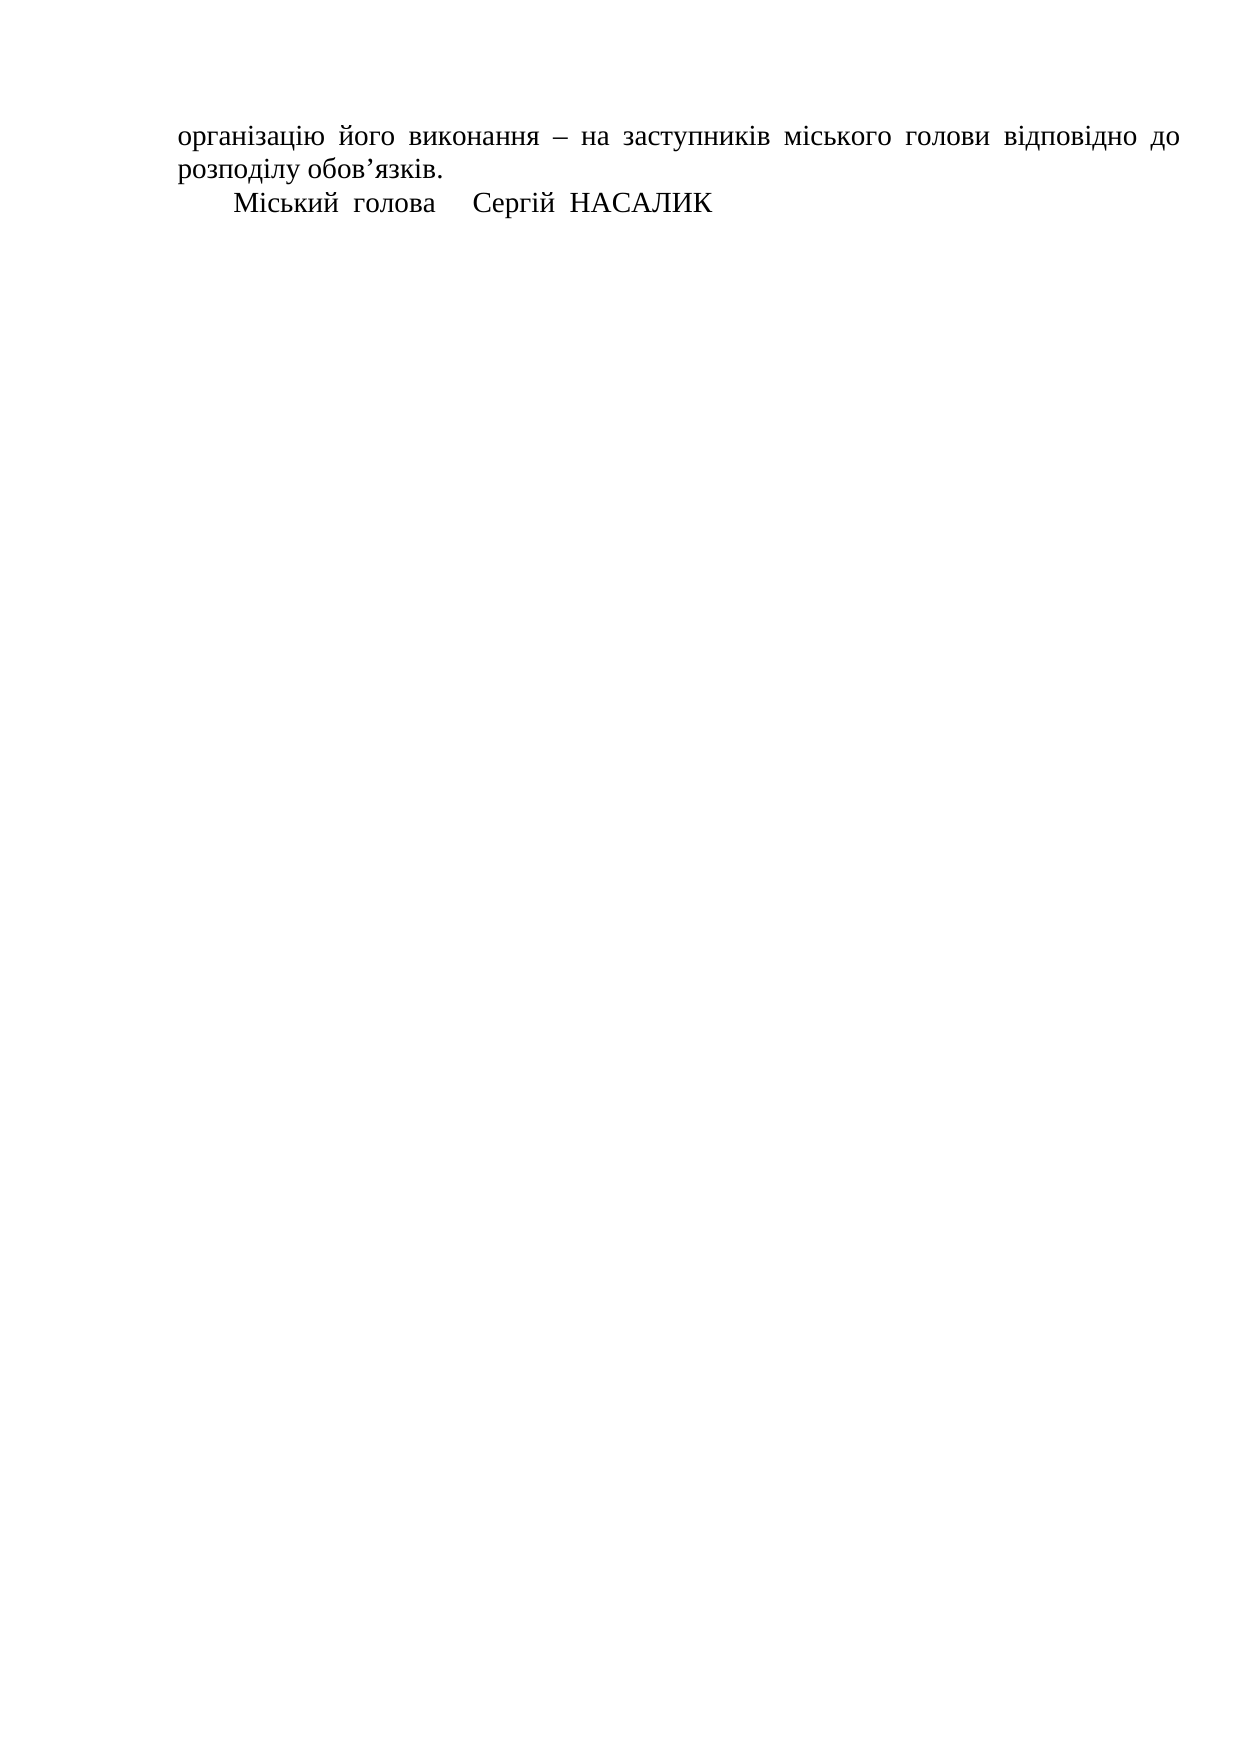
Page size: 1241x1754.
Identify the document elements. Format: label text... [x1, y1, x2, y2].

text Міський голова Сергій НАСАЛИК [177, 185, 1181, 219]
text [177, 118, 1181, 185]
